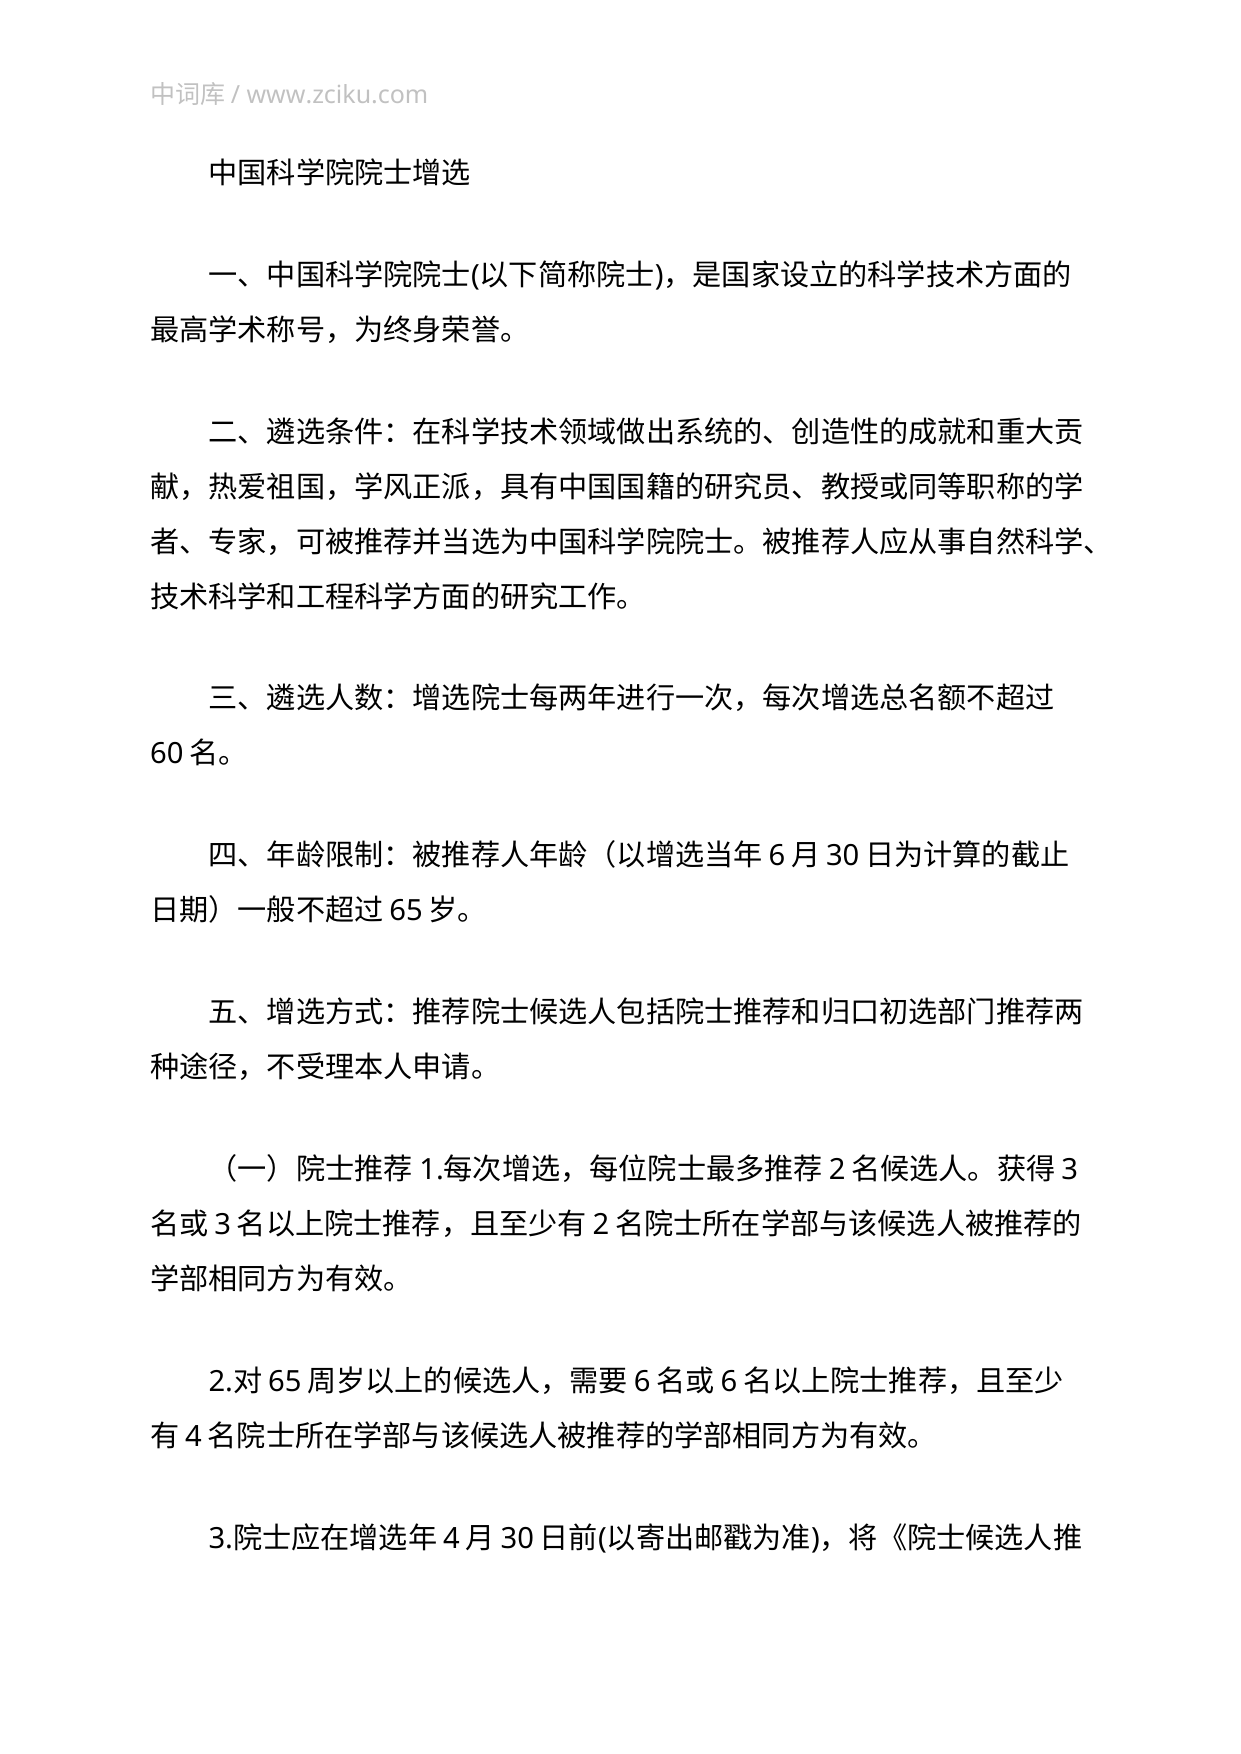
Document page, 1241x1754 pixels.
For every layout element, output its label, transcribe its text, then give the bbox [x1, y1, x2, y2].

text 二、遴选条件：在科学技术领域做出系统的、创造性的成就和重大贡献，热爱祖国，学风正派，具有中国国籍的研究员、教授或同等职称的学者、专家，可被推荐并当选为中国科学院院士。被推荐人应从事自然科学、技术科学和工程科学方面的研究工作。 [150, 408, 1090, 616]
text 四、年龄限制：被推荐人年龄（以增选当年6月30日为计算的截止日期）一般不超过65岁。 [150, 832, 1090, 929]
text 一、中国科学院院士(以下简称院士)，是国家设立的科学技术方面的最高学术称号，为终身荣誉。 [150, 252, 1090, 349]
text 五、增选方式：推荐院士候选人包括院士推荐和归口初选部门推荐两种途径，不受理本人申请。 [150, 989, 1090, 1086]
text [150, 1514, 1090, 1557]
text （一）院士推荐 1.每次增选，每位院士最多推荐2名候选人。获得3名或3名以上院士推荐，且至少有2名院士所在学部与该候选人被推荐的学部相同方为有效。 [150, 1146, 1090, 1298]
text 中国科学院院士增选 [150, 150, 1090, 192]
text 三、遴选人数：增选院士每两年进行一次，每次增选总名额不超过60名。 [150, 675, 1090, 772]
text 2.对65周岁以上的候选人，需要6名或6名以上院士推荐，且至少有4名院士所在学部与该候选人被推荐的学部相同方为有效。 [150, 1357, 1090, 1455]
